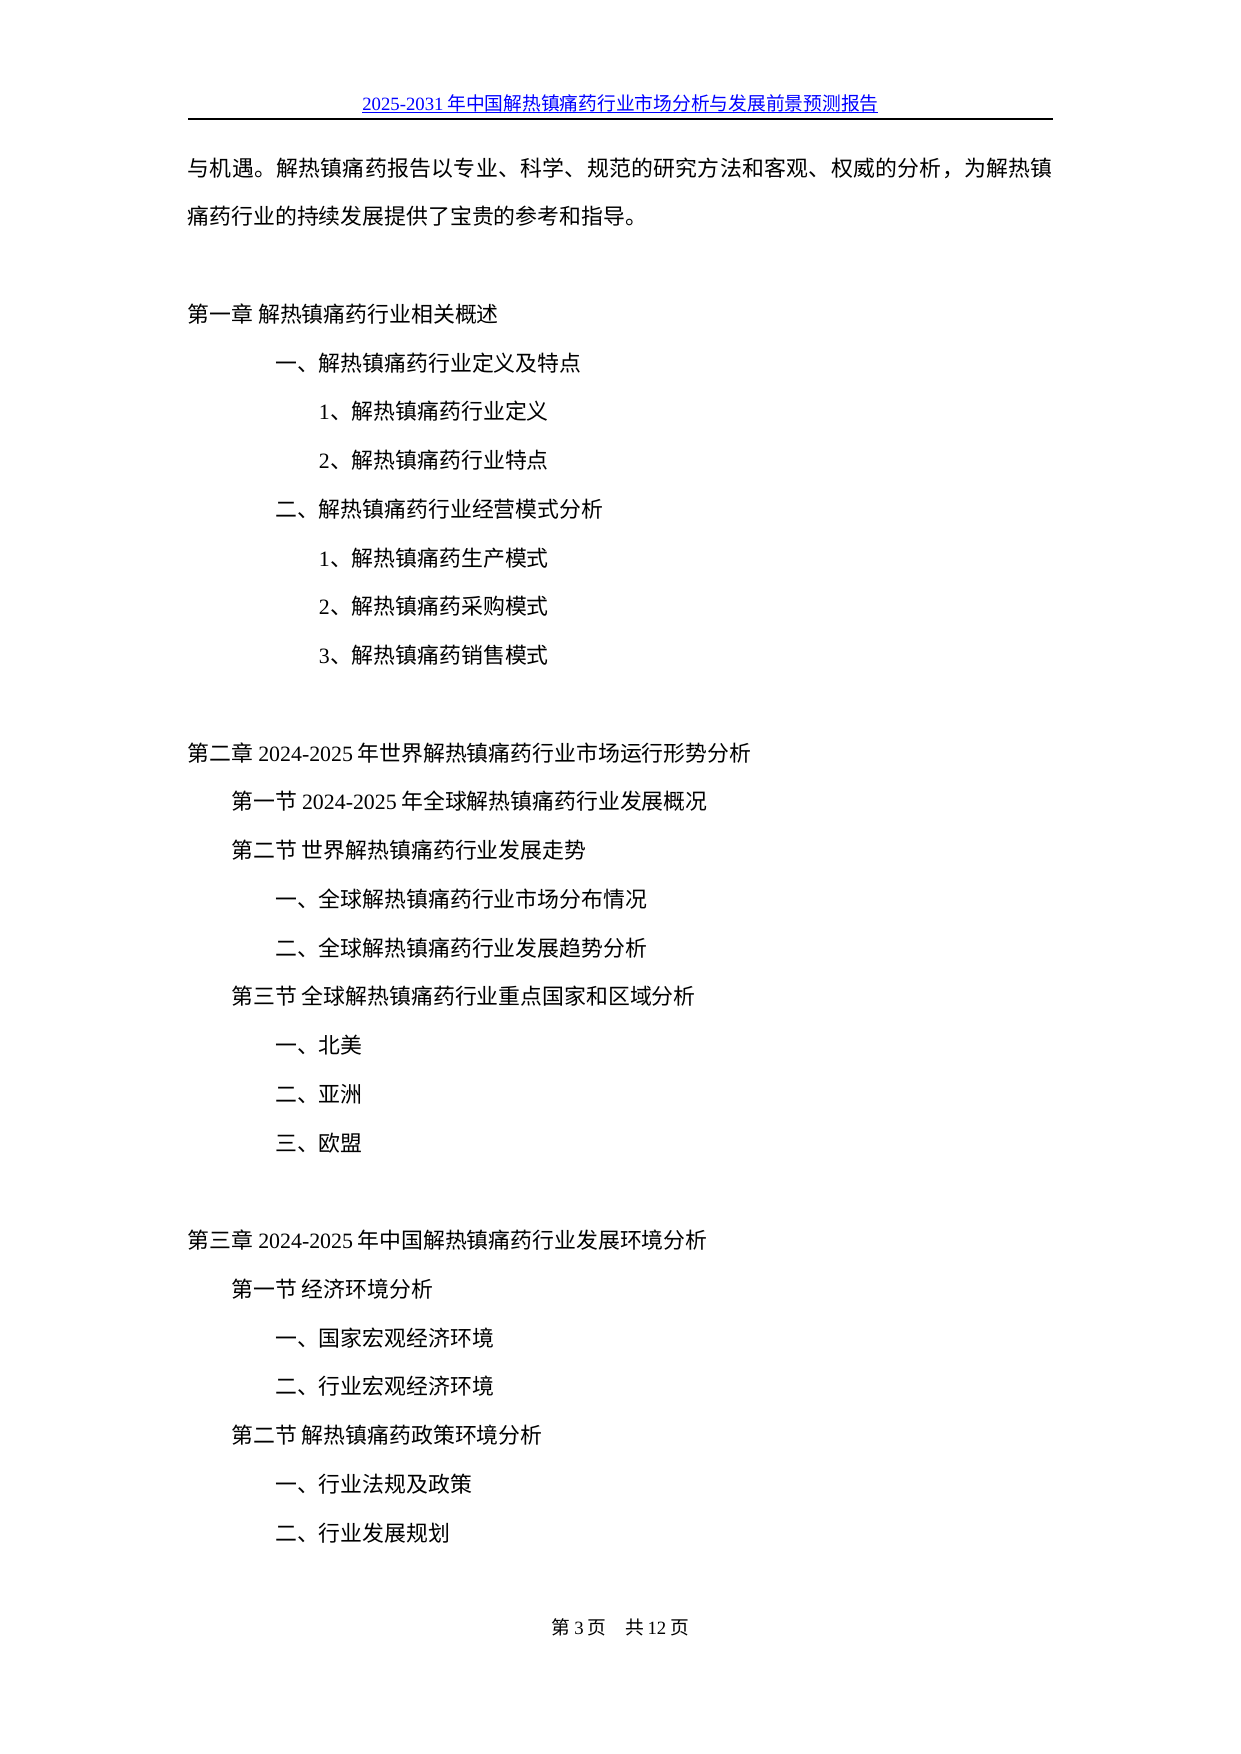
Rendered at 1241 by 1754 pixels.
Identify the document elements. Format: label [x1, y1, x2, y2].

text [187, 150, 1053, 1548]
